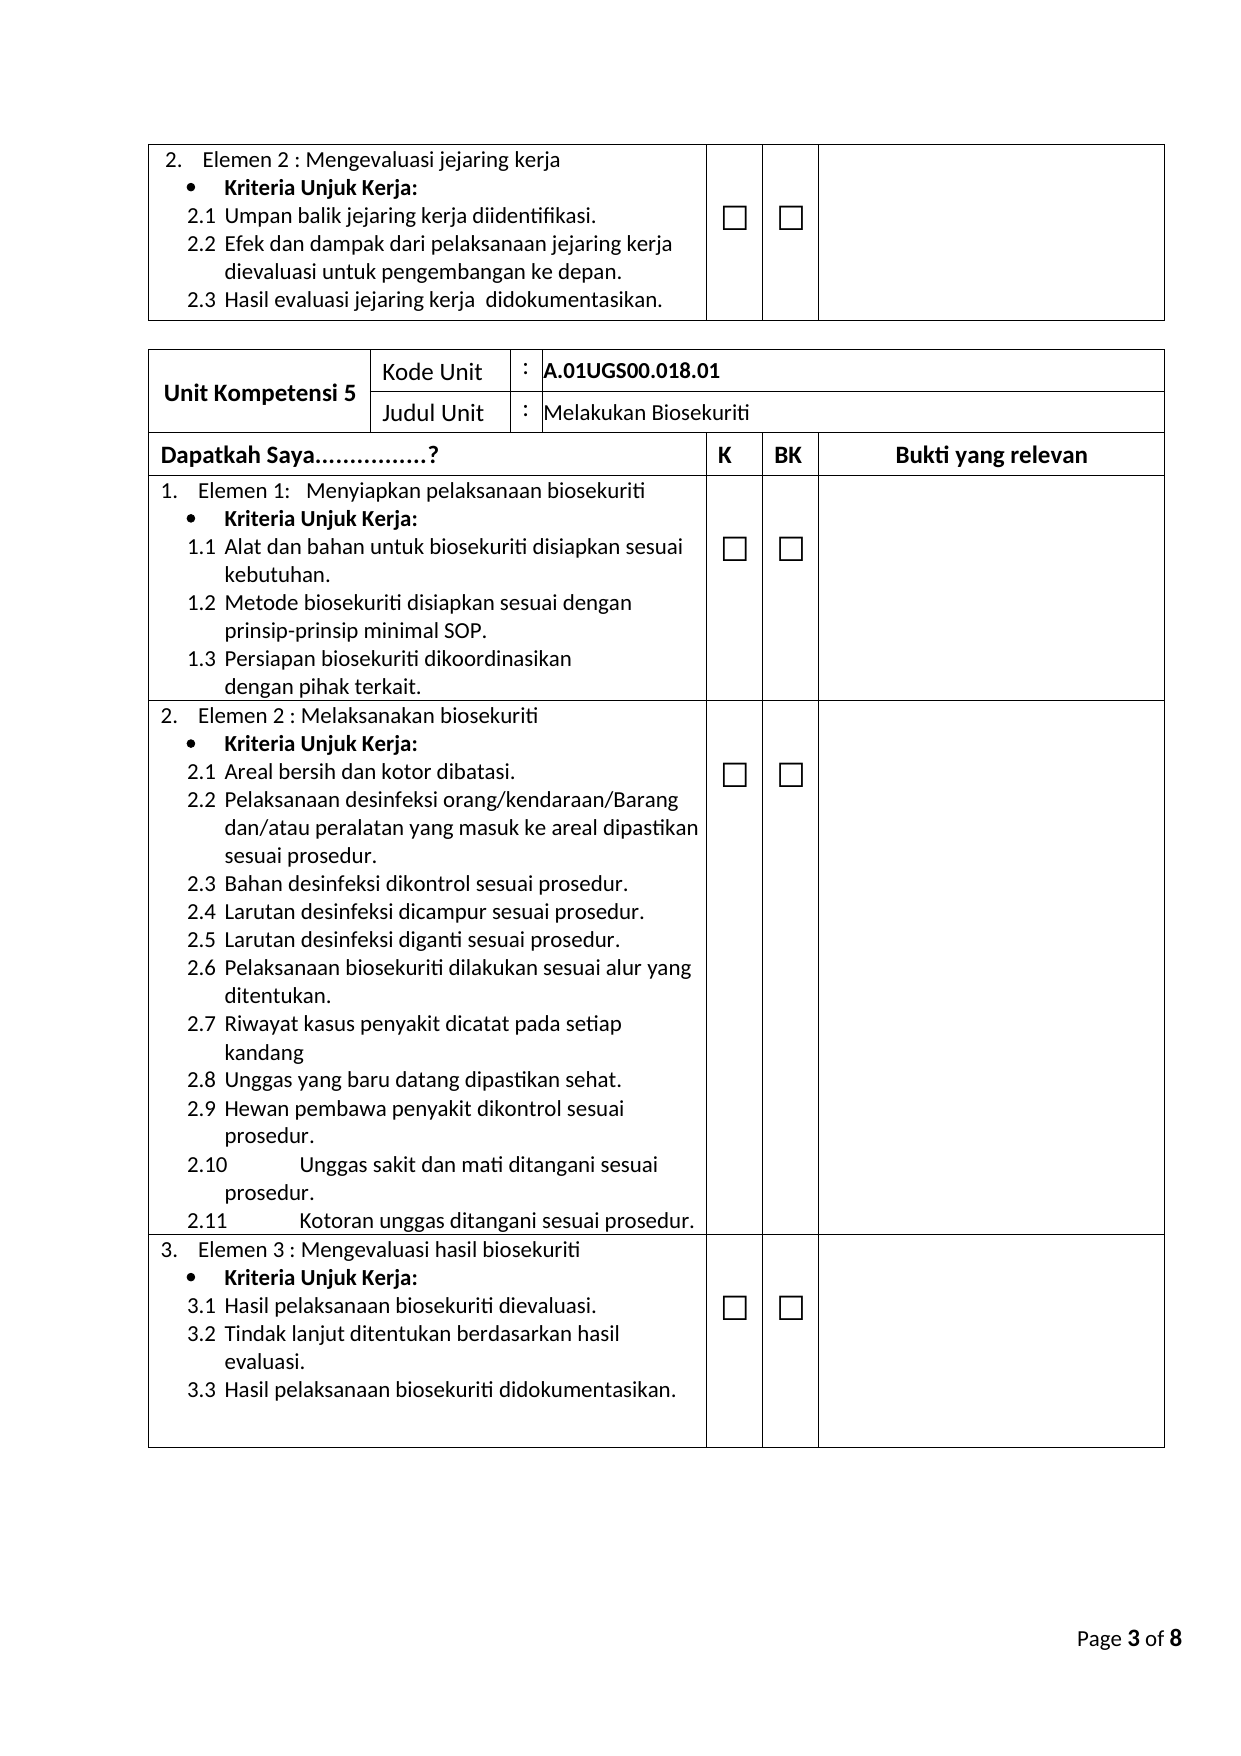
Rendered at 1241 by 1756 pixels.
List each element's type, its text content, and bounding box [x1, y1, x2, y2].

table_cell Elemen 1: Menyiapkan pelaksanaan biosekuriti Kriteria Unjuk Kerja: Alat dan bahan untuk biosekuriti disiapkan sesuai kebutuhan. Metode biosekuriti disiapkan sesuai dengan prinsip-prinsip minimal SOP. Persiapan biosekuriti dikoordinasikan dengan pihak terkait. [149, 476, 706, 700]
table_cell [819, 701, 1164, 1234]
table_header Kode Unit [371, 350, 510, 391]
table_cell Elemen 2 : Melaksanakan biosekuriti Kriteria Unjuk Kerja: Areal bersih dan kotor dibatasi. Pelaksanaan desinfeksi orang/kendaraan/Barang dan/atau peralatan yang masuk ke areal dipastikan sesuai prosedur. Bahan desinfeksi dikontrol sesuai prosedur. Larutan desinfeksi dicampur sesuai prosedur. Larutan desinfeksi diganti sesuai prosedur. Pelaksanaan biosekuriti dilakukan sesuai alur yang ditentukan. Riwayat kasus penyakit dicatat pada setiap kandang Unggas yang baru datang dipastikan sehat. Hewan pembawa penyakit dikontrol sesuai prosedur. Unggas sakit dan mati ditangani sesuai prosedur. Kotoran unggas ditangani sesuai prosedur. [149, 701, 706, 1234]
table_cell [819, 145, 1164, 320]
table_cell BK [763, 433, 818, 475]
table_cell [819, 476, 1164, 700]
table_cell Elemen 2 : Mengevaluasi jejaring kerja Kriteria Unjuk Kerja: Umpan balik jejaring kerja diidentifikasi. Efek dan dampak dari pelaksanaan jejaring kerja dievaluasi untuk pengembangan ke depan. Hasil evaluasi jejaring kerja didokumentasikan. [149, 145, 706, 320]
table_cell Melakukan Biosekuriti [543, 392, 1164, 432]
table_cell Elemen 3 : Mengevaluasi hasil biosekuriti Kriteria Unjuk Kerja: Hasil pelaksanaan biosekuriti dievaluasi. Tindak lanjut ditentukan berdasarkan hasil evaluasi. Hasil pelaksanaan biosekuriti didokumentasikan. [149, 1235, 706, 1447]
table_cell [763, 701, 818, 1234]
table_cell [707, 701, 762, 1234]
table_cell Bukti yang relevan [819, 433, 1164, 475]
table_cell [763, 145, 818, 320]
table_cell [819, 1235, 1164, 1447]
table_cell Dapatkah Saya ? [149, 433, 706, 475]
table_cell Judul Unit [371, 392, 510, 432]
table_cell [707, 1235, 762, 1447]
table_header Unit Kompetensi 5 [149, 350, 370, 432]
table_cell : [511, 392, 542, 432]
table_header A.01UGS00.018.01 [543, 350, 1164, 391]
table_cell [763, 1235, 818, 1447]
table_header : [511, 350, 542, 391]
table_cell [763, 476, 818, 700]
table_cell [707, 476, 762, 700]
table_cell K [707, 433, 762, 475]
table_cell [707, 145, 762, 320]
